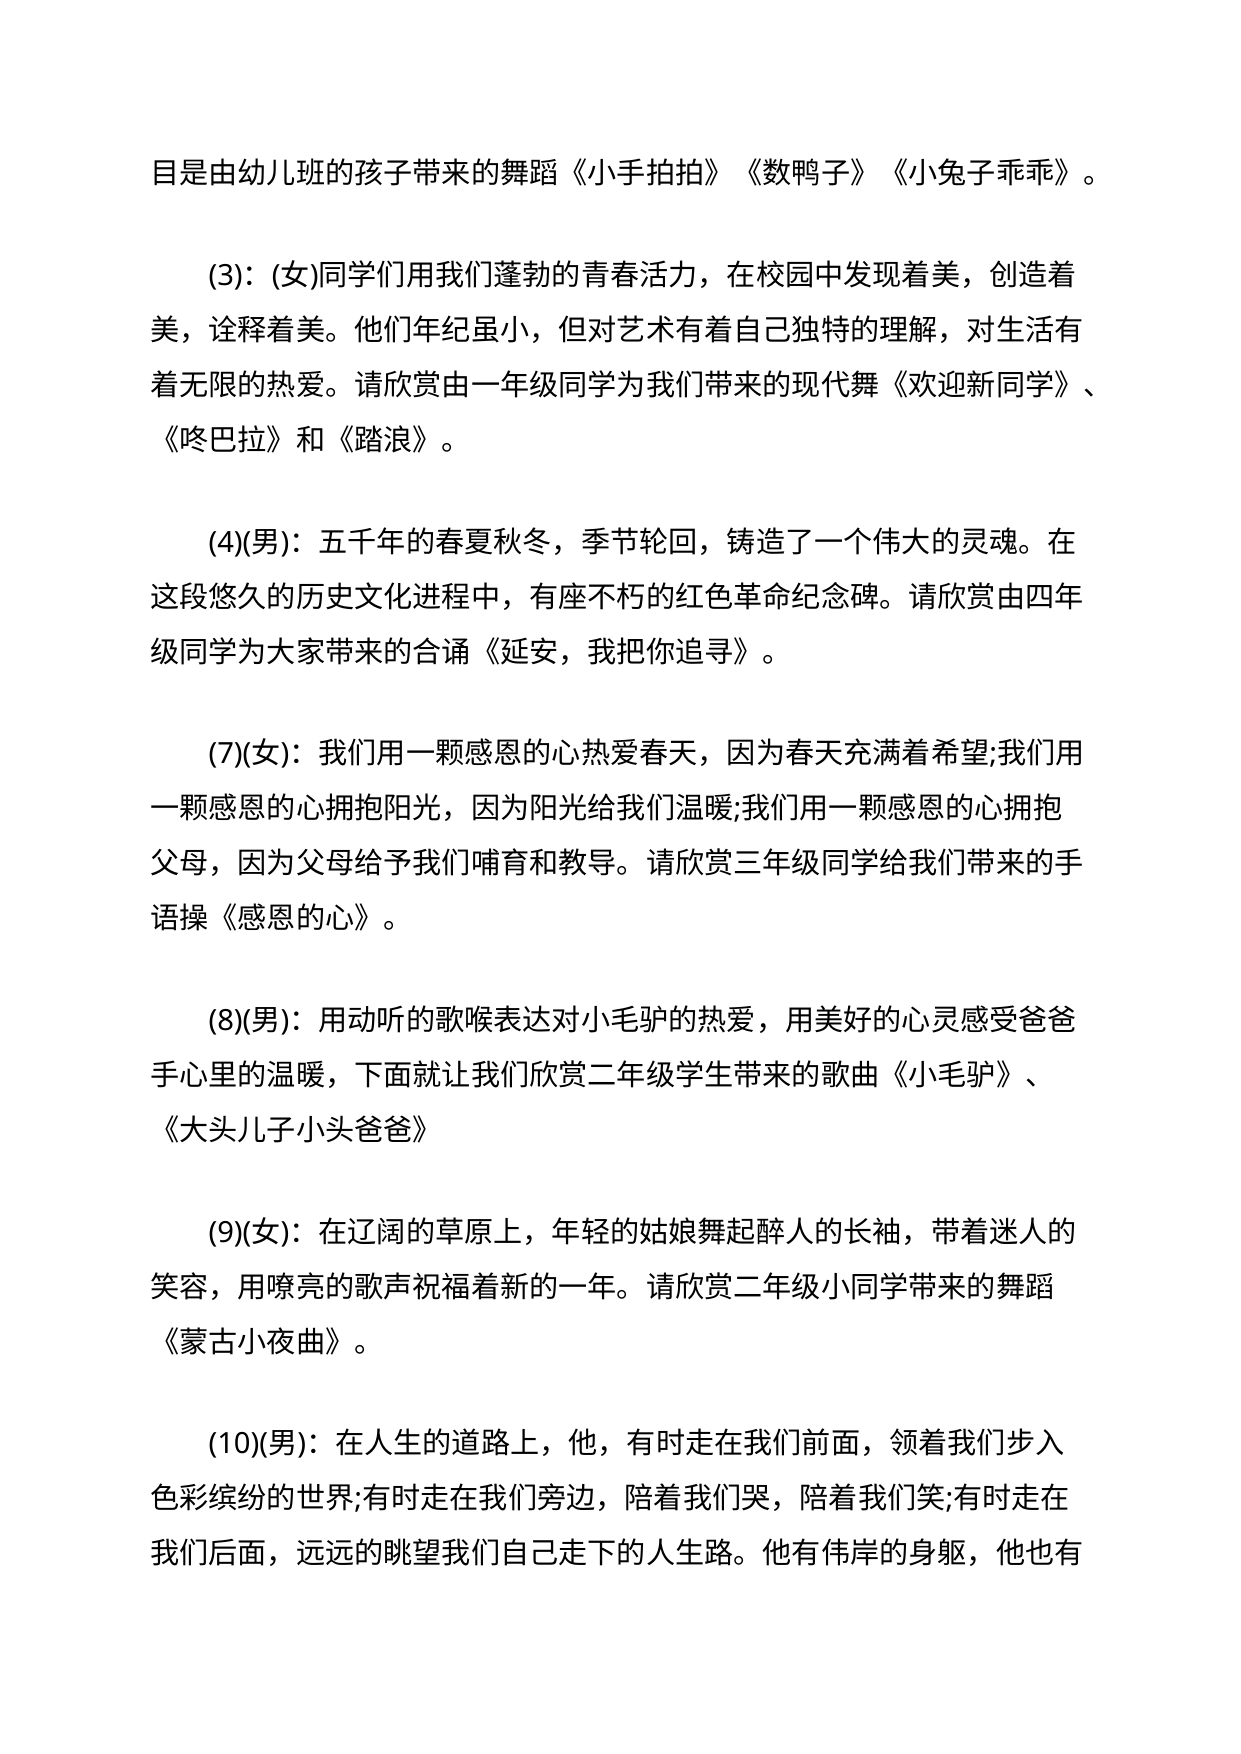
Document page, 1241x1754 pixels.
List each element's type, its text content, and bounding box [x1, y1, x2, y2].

text (3)：(女)同学们用我们蓬勃的青春活力，在校园中发现着美，创造着美，诠释着美。他们年纪虽小，但对艺术有着自己独特的理解，对生活有着无限的热爱。请欣赏由一年级同学为我们带来的现代舞《欢迎新同学》、《咚巴拉》和《踏浪》。 [150, 252, 1090, 459]
text (8)(男)：用动听的歌喉表达对小毛驴的热爱，用美好的心灵感受爸爸手心里的温暖，下面就让我们欣赏二年级学生带来的歌曲《小毛驴》、《大头儿子小头爸爸》 [150, 997, 1090, 1149]
text (7)(女)：我们用一颗感恩的心热爱春天，因为春天充满着希望;我们用一颗感恩的心拥抱阳光，因为阳光给我们温暖;我们用一颗感恩的心拥抱父母，因为父母给予我们哺育和教导。请欣赏三年级同学给我们带来的手语操《感恩的心》。 [150, 730, 1090, 937]
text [150, 1420, 1090, 1572]
text (9)(女)：在辽阔的草原上，年轻的姑娘舞起醉人的长袖，带着迷人的笑容，用嘹亮的歌声祝福着新的一年。请欣赏二年级小同学带来的舞蹈《蒙古小夜曲》。 [150, 1208, 1090, 1361]
text (4)(男)：五千年的春夏秋冬，季节轮回，铸造了一个伟大的灵魂。在这段悠久的历史文化进程中，有座不朽的红色革命纪念碑。请欣赏由四年级同学为大家带来的合诵《延安，我把你追寻》。 [150, 518, 1090, 671]
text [150, 150, 1090, 192]
